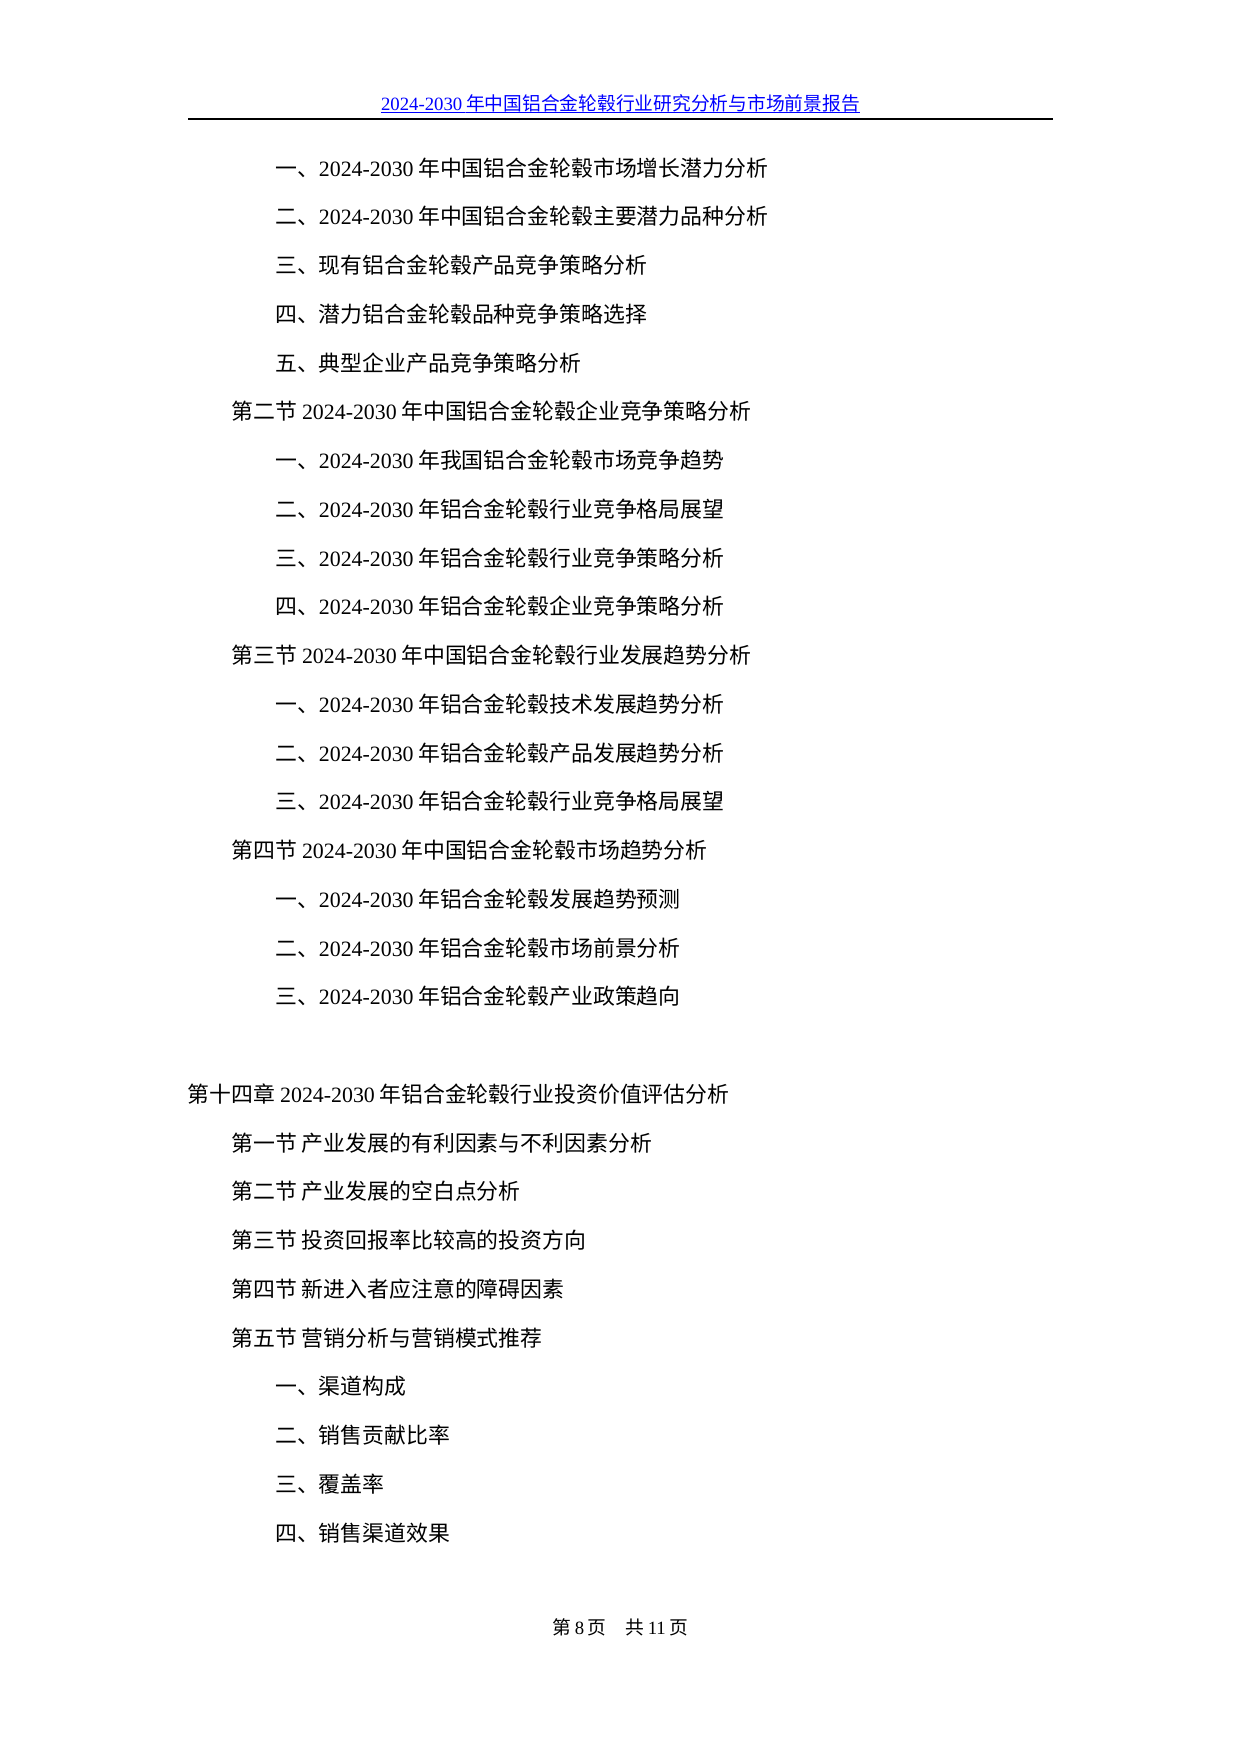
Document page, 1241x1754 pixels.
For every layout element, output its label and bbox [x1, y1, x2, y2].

text [187, 150, 1053, 1548]
